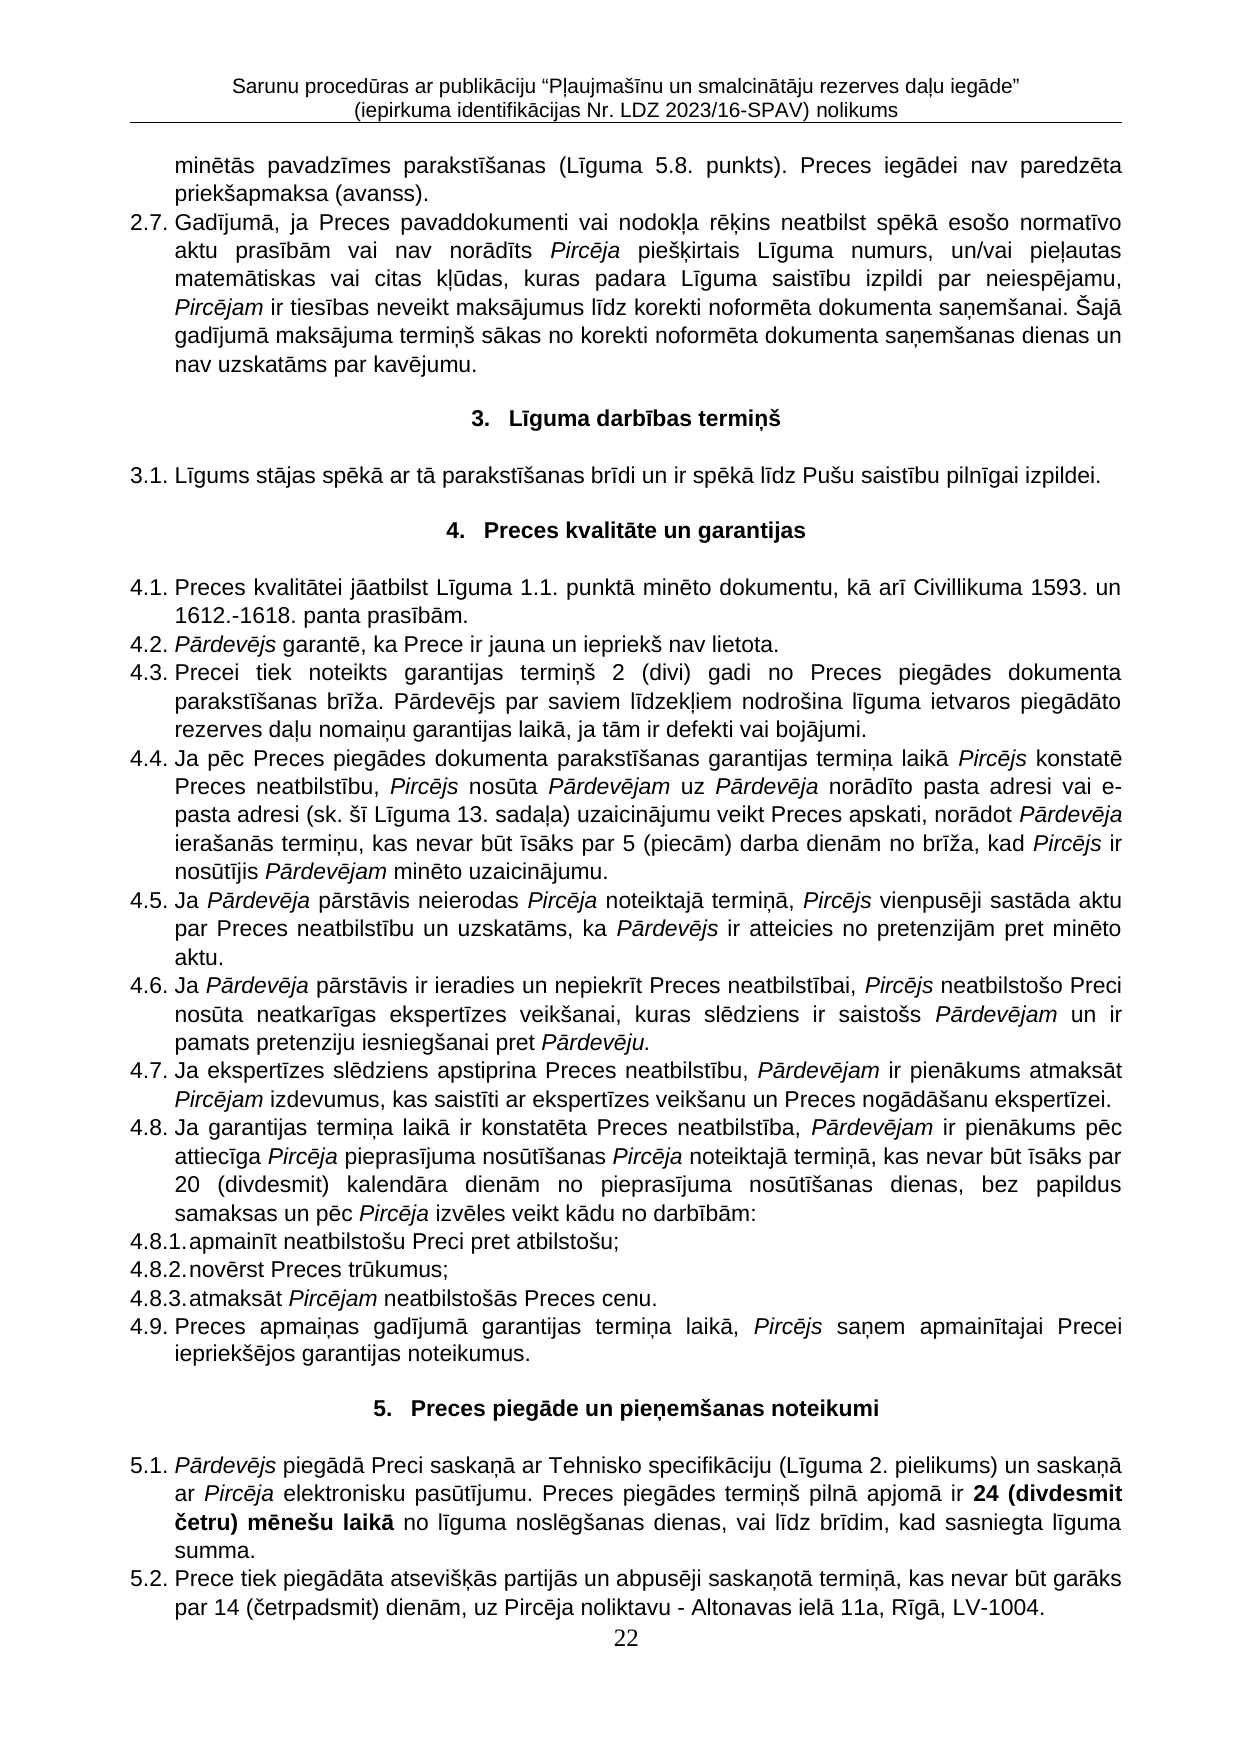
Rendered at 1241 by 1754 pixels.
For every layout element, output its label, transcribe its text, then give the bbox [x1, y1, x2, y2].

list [130, 152, 1122, 206]
list Ja ekspertīzes slēdziens apstiprina Preces neatbilstību, Pārdevējam ir pienākums atmaksāt Pircējam izdevumus, kas saistīti ar ekspertīzes veikšanu un Preces nogādāšanu ekspertīzei. [130, 1057, 1122, 1112]
list apmainīt neatbilstošu Preci pret atbilstošu; [130, 1228, 1122, 1254]
list Ja Pārdevēja pārstāvis ir ieradies un nepiekrīt Preces neatbilstībai, Pircējs neatbilstošo Preci nosūta neatkarīgas ekspertīzes veikšanai, kuras slēdziens ir saistošs Pārdevējam un ir pamats pretenziju iesniegšanai pret Pārdevēju. [130, 972, 1122, 1055]
list Precei tiek noteikts garantijas termiņš 2 (divi) gadi no Preces piegādes dokumenta parakstīšanas brīža. Pārdevējs par saviem līdzekļiem nodrošina līguma ietvaros piegādāto rezerves daļu nomaiņu garantijas laikā, ja tām ir defekti vai bojājumi. [130, 659, 1122, 742]
text 4.9. Preces apmaiņas gadījumā garantijas termiņa laikā, Pircējs saņem apmainītajai Precei iepriekšējos garantijas noteikumus. [130, 1313, 1122, 1366]
list Ja garantijas termiņa laikā ir konstatēta Preces neatbilstība, Pārdevējam ir pienākums pēc attiecīga Pircēja pieprasījuma nosūtīšanas Pircēja noteiktajā termiņā, kas nevar būt īsāks par 20 (divdesmit) kalendāra dienām no pieprasījuma nosūtīšanas dienas, bez papildus samaksas un pēc Pircēja izvēles veikt kādu no darbībām: [130, 1114, 1122, 1226]
list Pārdevējs garantē, ka Prece ir jauna un iepriekš nav lietota. [130, 631, 1122, 657]
list Preces piegāde un pieņemšanas noteikumi [130, 1395, 1122, 1421]
list novērst Preces trūkumus; [130, 1256, 1122, 1283]
list Ja Pārdevēja pārstāvis neierodas Pircēja noteiktajā termiņā, Pircējs vienpusēji sastāda aktu par Preces neatbilstību un uzskatāms, ka Pārdevējs ir atteicies no pretenzijām pret minēto aktu. [130, 887, 1122, 970]
list Līgums stājas spēkā ar tā parakstīšanas brīdi un ir spēkā līdz Pušu saistību pilnīgai izpildei. [130, 462, 1122, 489]
list Preces kvalitātei jāatbilst Līguma 1.1. punktā minēto dokumentu, kā arī Civillikuma 1593. un 1612.-1618. panta prasībām. [130, 574, 1122, 629]
list Prece tiek piegādāta atsevišķās partijās un abpusēji saskaņotā termiņā, kas nevar būt garāks par 14 (četrpadsmit) dienām, uz Pircēja noliktavu - Altonavas ielā 11a, Rīgā, LV-1004. [130, 1565, 1122, 1620]
list atmaksāt Pircējam neatbilstošās Preces cenu. [130, 1285, 1122, 1311]
list Preces kvalitāte un garantijas [130, 517, 1122, 543]
list Ja pēc Preces piegādes dokumenta parakstīšanas garantijas termiņa laikā Pircējs konstatē Preces neatbilstību, Pircējs nosūta Pārdevējam uz Pārdevēja norādīto pasta adresi vai e-pasta adresi (sk. šī Līguma 13. sadaļa) uzaicinājumu veikt Preces apskati, norādot Pārdevēja ierašanās termiņu, kas nevar būt īsāks par 5 (piecām) darba dienām no brīža, kad Pircējs ir nosūtījis Pārdevējam minēto uzaicinājumu. [130, 744, 1122, 885]
list Līguma darbības termiņš [130, 405, 1122, 432]
list Pārdevējs piegādā Preci saskaņā ar Tehnisko specifikāciju (Līguma 2. pielikums) un saskaņā ar Pircēja elektronisku pasūtījumu. Preces piegādes termiņš pilnā apjomā ir 24 (divdesmit četru) mēnešu laikā no līguma noslēgšanas dienas, vai līdz brīdim, kad sasniegta līguma summa. [130, 1452, 1122, 1563]
list Gadījumā, ja Preces pavaddokumenti vai nodokļa rēķins neatbilst spēkā esošo normatīvo aktu prasībām vai nav norādīts Pircēja piešķirtais Līguma numurs, un/vai pieļautas matemātiskas vai citas kļūdas, kuras padara Līguma saistību izpildi par neiespējamu, Pircējam ir tiesības neveikt maksājumus līdz korekti noformēta dokumenta saņemšanai. Šajā gadījumā maksājuma termiņš sākas no korekti noformēta dokumenta saņemšanas dienas un nav uzskatāms par kavējumu. [130, 208, 1122, 377]
